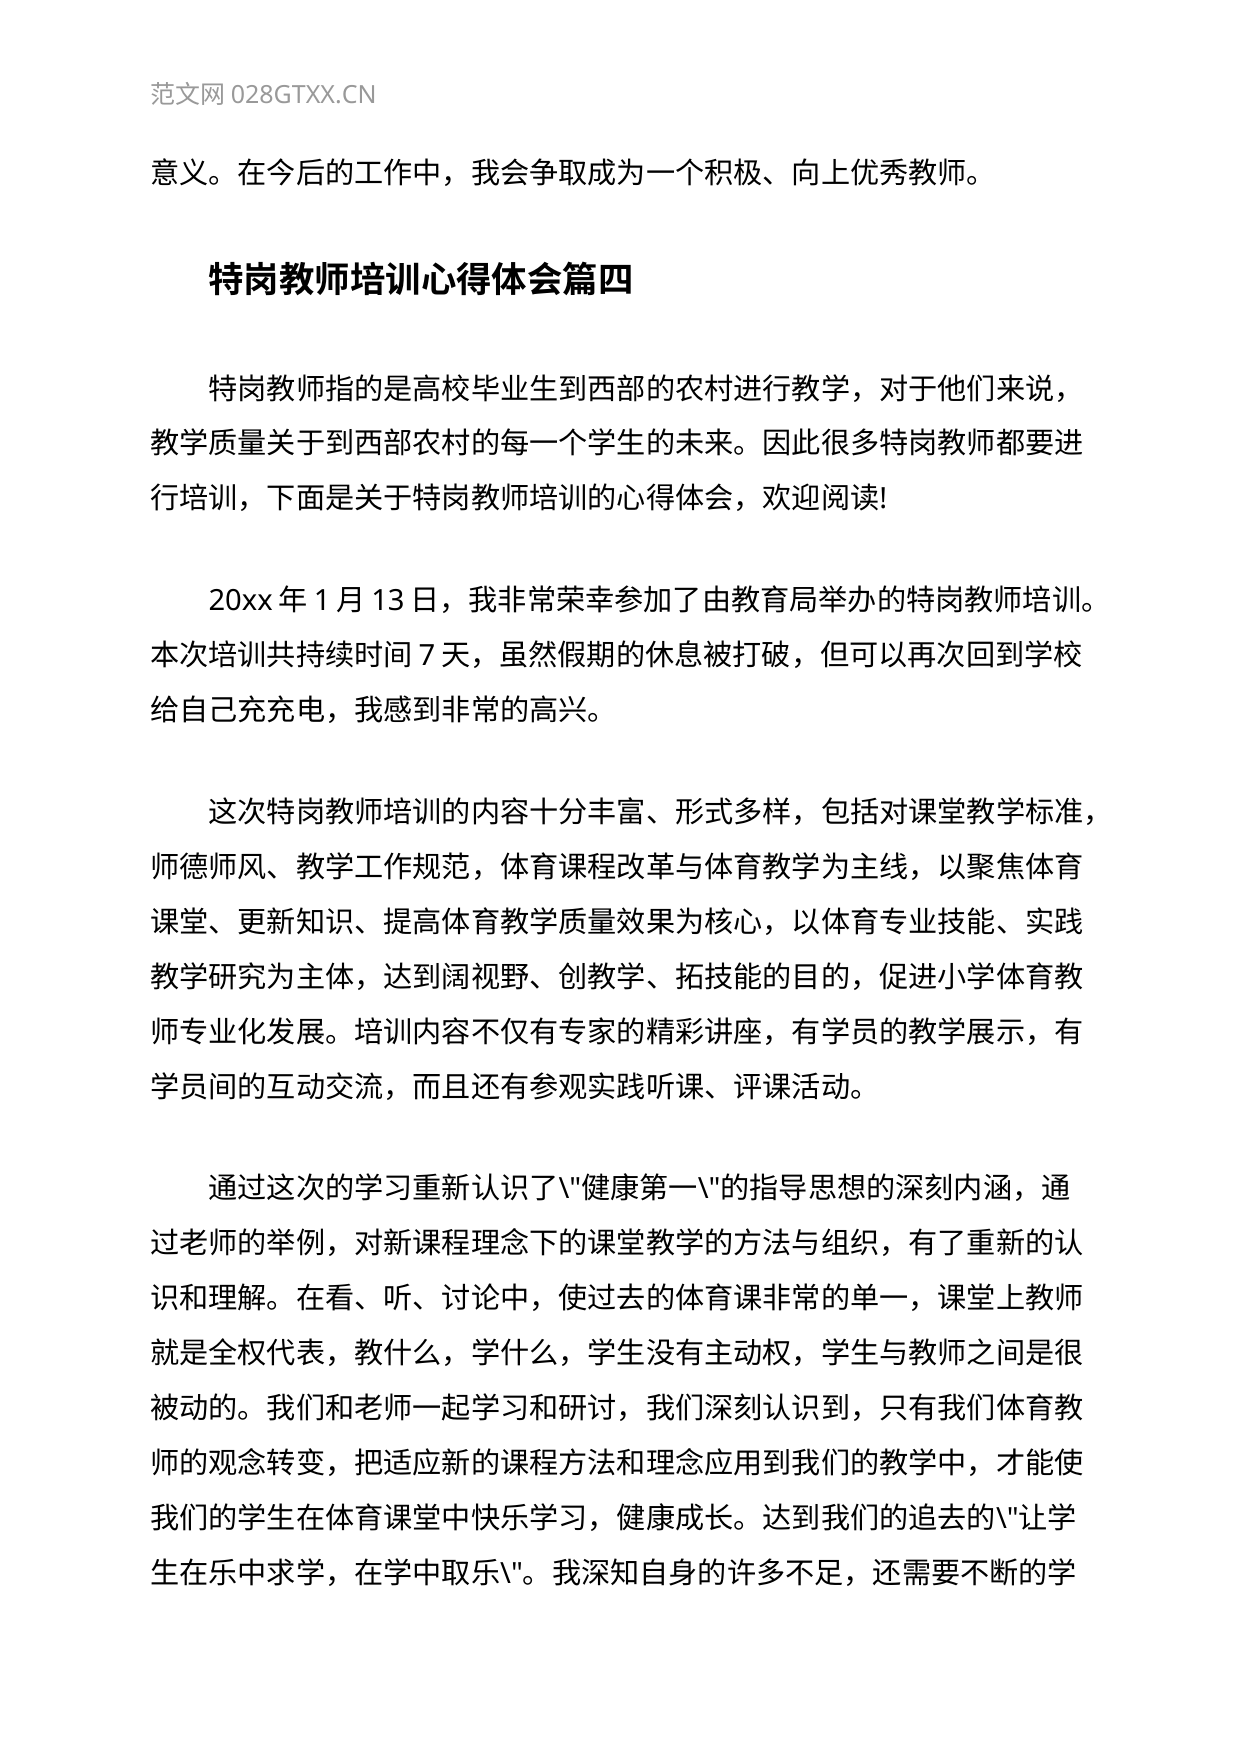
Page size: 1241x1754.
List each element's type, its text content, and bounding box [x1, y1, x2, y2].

text 这次特岗教师培训的内容十分丰富、形式多样，包括对课堂教学标准，师德师风、教学工作规范，体育课程改革与体育教学为主线，以聚焦体育课堂、更新知识、提高体育教学质量效果为核心，以体育专业技能、实践教学研究为主体，达到阔视野、创教学、拓技能的目的，促进小学体育教师专业化发展。培训内容不仅有专家的精彩讲座，有学员的教学展示，有学员间的互动交流，而且还有参观实践听课、评课活动。 [150, 789, 1090, 1106]
text 特岗教师指的是高校毕业生到西部的农村进行教学，对于他们来说，教学质量关于到西部农村的每一个学生的未来。因此很多特岗教师都要进行培训，下面是关于特岗教师培训的心得体会，欢迎阅读! [150, 365, 1090, 517]
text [150, 150, 1090, 192]
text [150, 1165, 1090, 1592]
text 20xx年1月13日，我非常荣幸参加了由教育局举办的特岗教师培训。本次培训共持续时间7天，虽然假期的休息被打破，但可以再次回到学校给自己充充电，我感到非常的高兴。 [150, 577, 1090, 729]
text 特岗教师培训心得体会篇四 [150, 252, 1090, 303]
